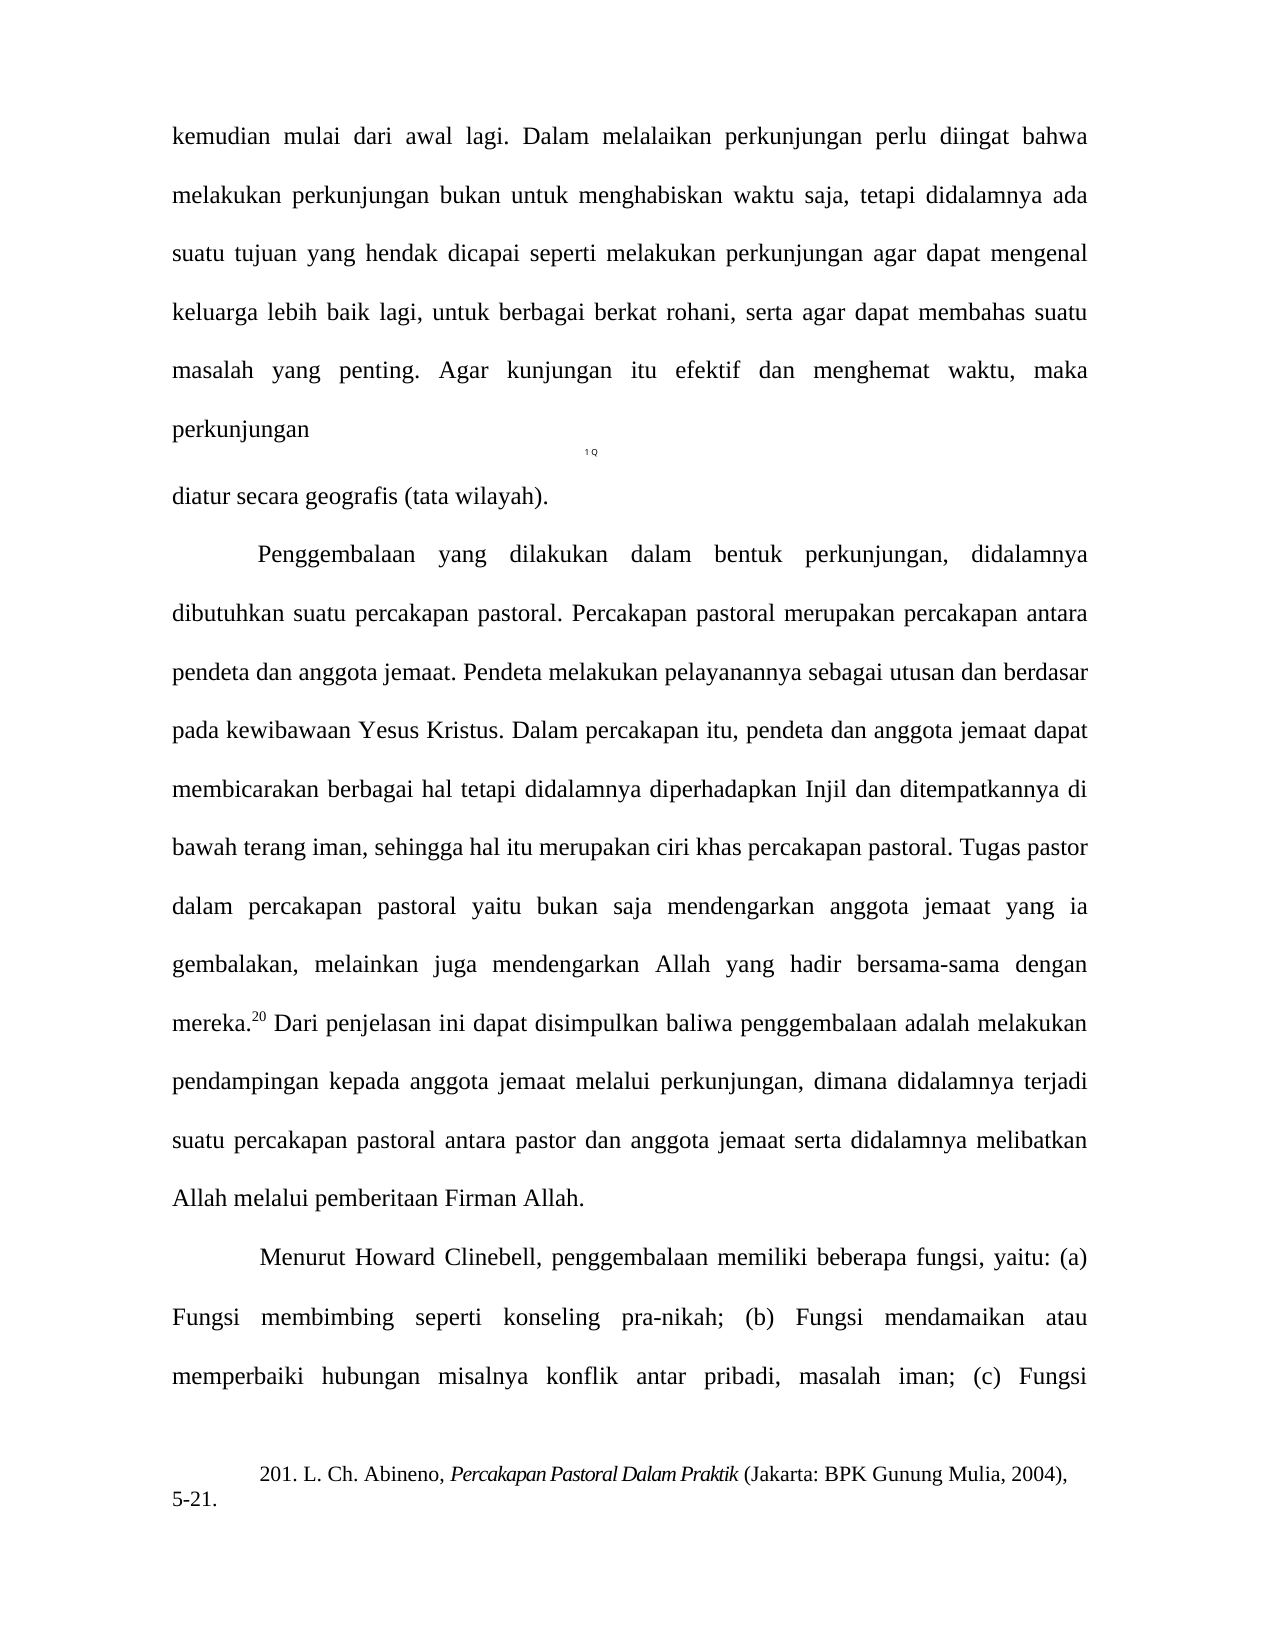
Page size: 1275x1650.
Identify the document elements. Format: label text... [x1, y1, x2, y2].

text diatur secara geografis (tata wilayah). [172, 457, 1088, 516]
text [172, 1218, 1088, 1396]
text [172, 98, 1088, 449]
text Penggembalaan yang dilakukan dalam bentuk perkunjungan, didalamnya dibutuhkan suatu percakapan pastoral. Percakapan pastoral merupakan percakapan antara pendeta dan anggota jemaat. Pendeta melakukan pelayanannya sebagai utusan dan berdasar pada kewibawaan Yesus Kristus. Dalam percakapan itu, pendeta dan anggota jemaat dapat membicarakan berbagai hal tetapi didalamnya diperhadapkan Injil dan ditempatkannya di bawah terang iman, sehingga hal itu merupakan ciri khas percakapan pastoral. Tugas pastor dalam percakapan pastoral yaitu bukan saja mendengarkan anggota jemaat yang ia gembalakan, melainkan juga mendengarkan Allah yang hadir bersama-sama dengan mereka. Dari penjelasan ini dapat disimpulkan baliwa penggembalaan adalah melakukan pendampingan kepada anggota jemaat melalui perkunjungan, dimana didalamnya terjadi suatu percakapan pastoral antara pastor dan anggota jemaat serta didalamnya melibatkan Allah melalui pemberitaan Firman Allah. [172, 516, 1088, 1218]
